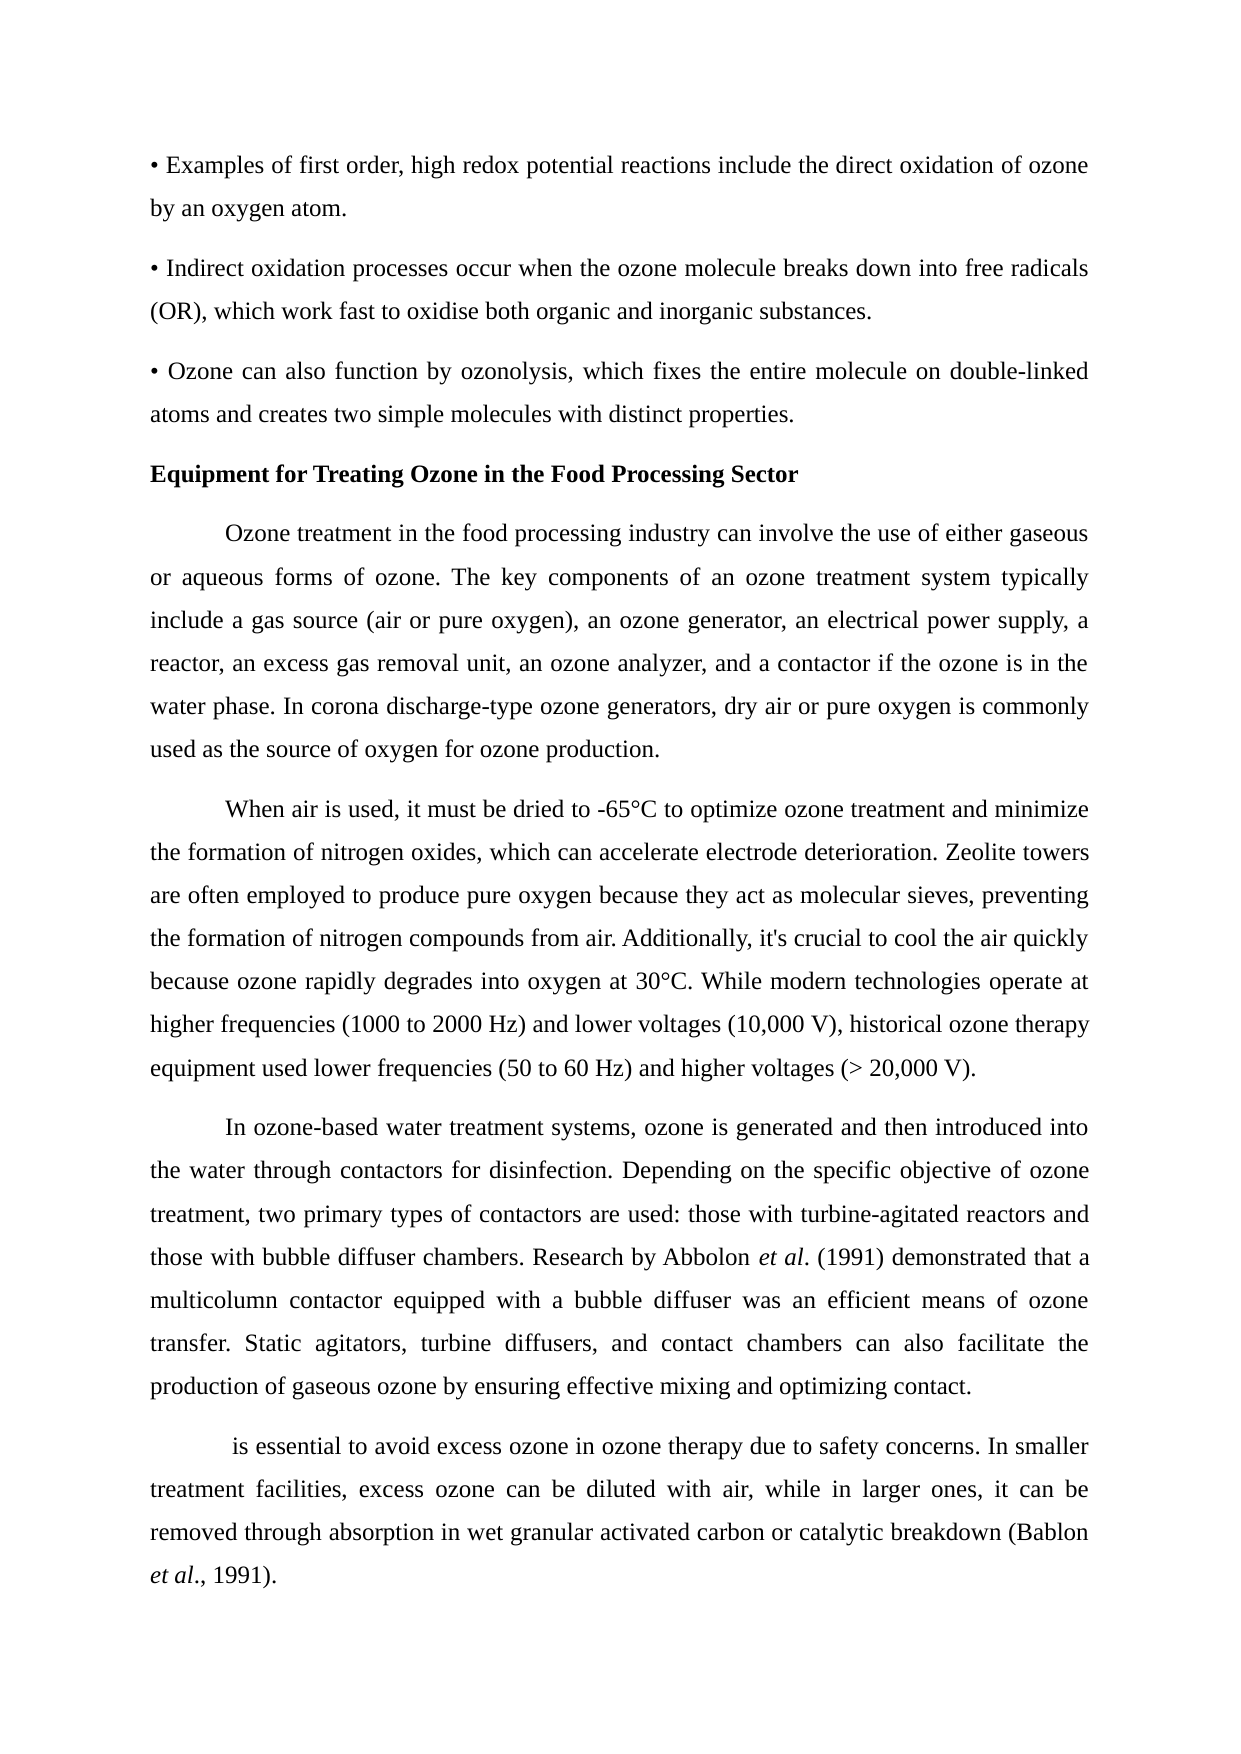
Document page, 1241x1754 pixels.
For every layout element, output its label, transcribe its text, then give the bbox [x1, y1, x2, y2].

text • Ozone can also function by ozonolysis, which fixes the entire molecule on double-linked atoms and creates two simple molecules with distinct properties. [150, 356, 1090, 428]
text is essential to avoid excess ozone in ozone therapy due to safety concerns. In smaller treatment facilities, excess ozone can be diluted with air, while in larger ones, it can be removed through absorption in wet granular activated carbon or catalytic breakdown (Bablon et al., 1991). [150, 1431, 1090, 1589]
text In ozone-based water treatment systems, ozone is generated and then introduced into the water through contactors for disinfection. Depending on the specific objective of ozone treatment, two primary types of contactors are used: those with turbine-agitated reactors and those with bubble diffuser chambers. Research by Abbolon et al. (1991) demonstrated that a multicolumn contactor equipped with a bubble diffuser was an efficient means of ozone transfer. Static agitators, turbine diffusers, and contact chambers can also facilitate the production of gaseous ozone by ensuring effective mixing and optimizing contact. [150, 1112, 1090, 1400]
text When air is used, it must be dried to -65°C to optimize ozone treatment and minimize the formation of nitrogen oxides, which can accelerate electrode deterioration. Zeolite towers are often employed to produce pure oxygen because they act as molecular sieves, preventing the formation of nitrogen compounds from air. Additionally, it's crucial to cool the air quickly because ozone rapidly degrades into oxygen at 30°C. While modern technologies operate at higher frequencies (1000 to 2000 Hz) and lower voltages (10,000 V), historical ozone therapy equipment used lower frequencies (50 to 60 Hz) and higher voltages (> 20,000 V). [150, 794, 1090, 1081]
text Ozone treatment in the food processing industry can involve the use of either gaseous or aqueous forms of ozone. The key components of an ozone treatment system typically include a gas source (air or pure oxygen), an ozone generator, an electrical power supply, a reactor, an excess gas removal unit, an ozone analyzer, and a contactor if the ozone is in the water phase. In corona discharge-type ozone generators, dry air or pure oxygen is commonly used as the source of oxygen for ozone production. [150, 518, 1090, 763]
text • Indirect oxidation processes occur when the ozone molecule breaks down into free radicals (OR), which work fast to oxidise both organic and inorganic substances. [150, 253, 1090, 325]
text Equipment for Treating Ozone in the Food Processing Sector [150, 459, 1090, 487]
text • Examples of first order, high redox potential reactions include the direct oxidation of ozone by an oxygen atom. [150, 150, 1090, 222]
